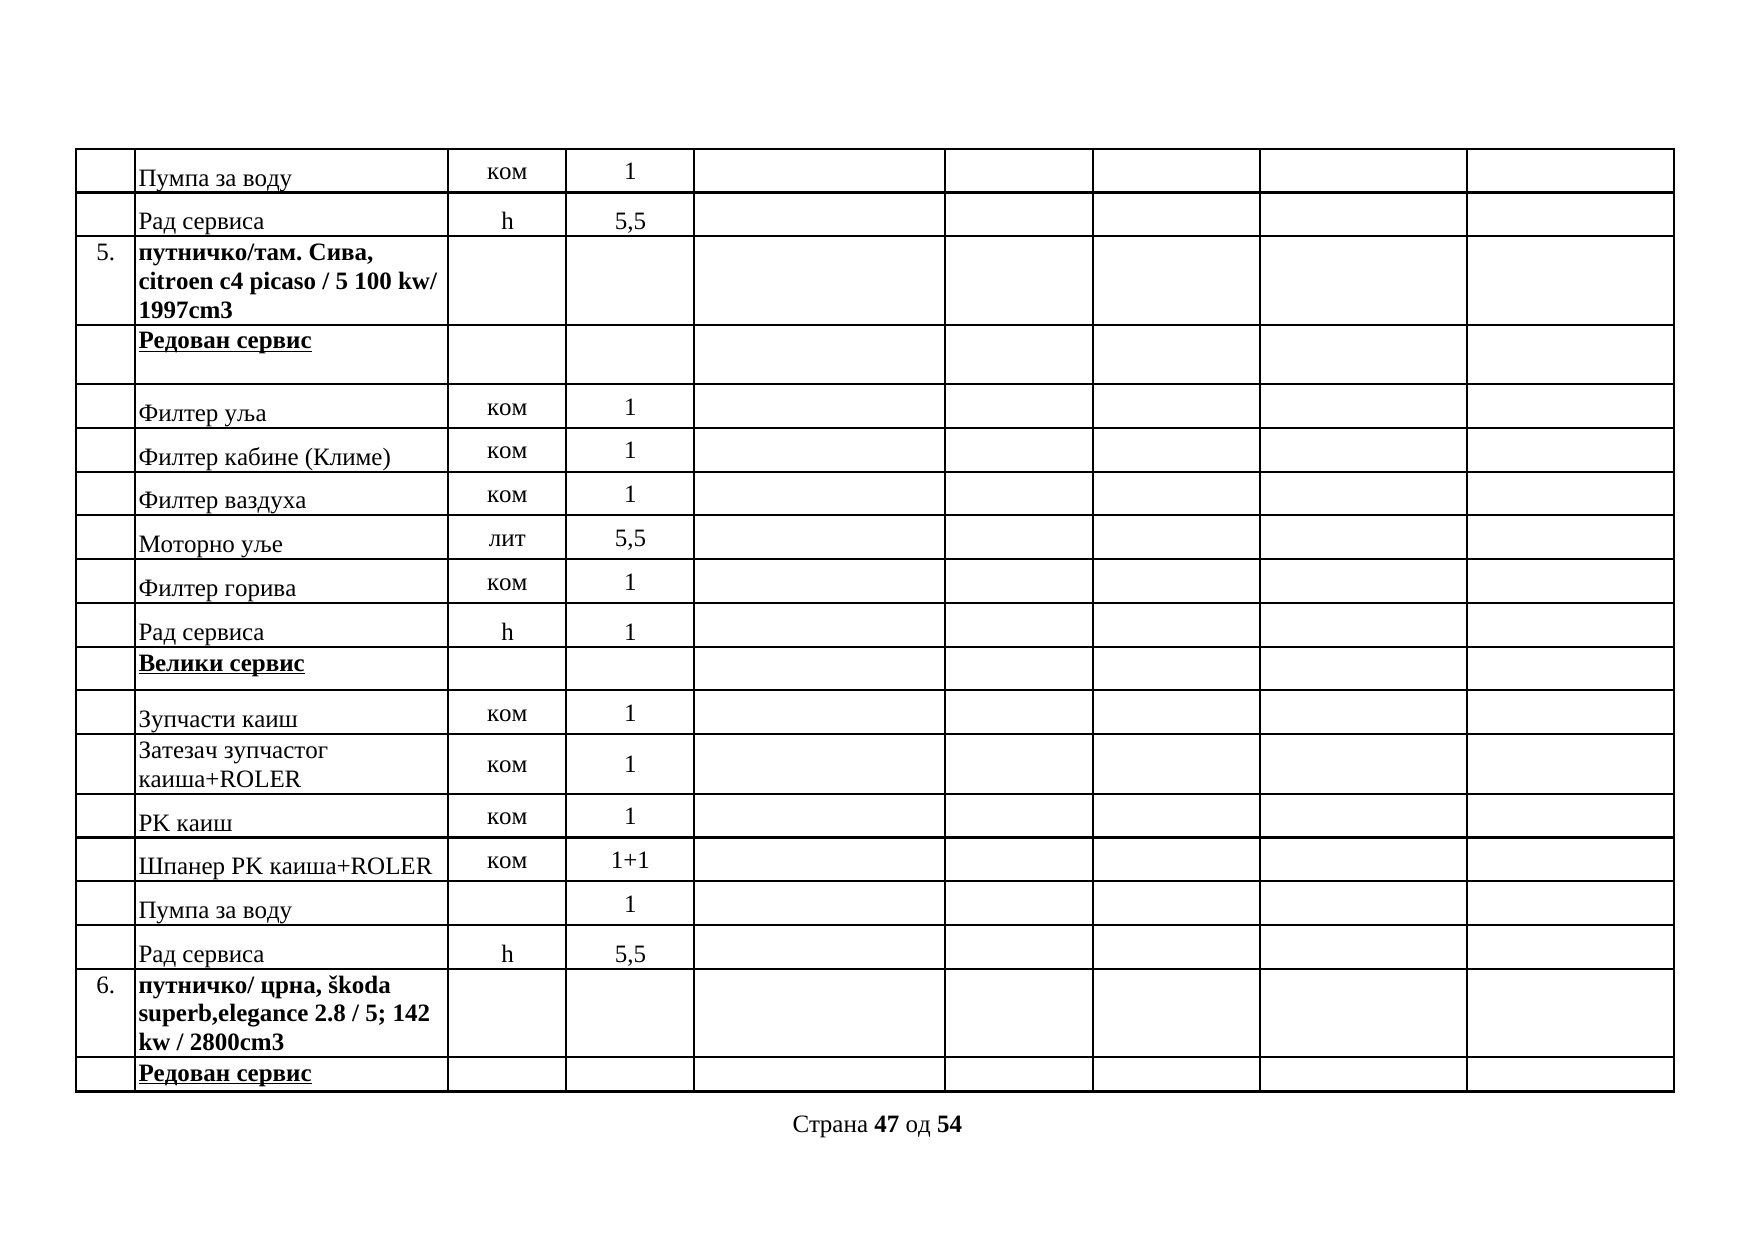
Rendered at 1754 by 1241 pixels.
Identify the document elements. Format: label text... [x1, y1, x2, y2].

table_cell [1468, 326, 1673, 383]
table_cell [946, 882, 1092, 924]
table_cell [695, 194, 944, 235]
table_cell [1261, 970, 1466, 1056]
table_cell [77, 560, 134, 602]
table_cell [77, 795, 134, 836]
table_cell [1468, 429, 1673, 471]
table_cell [695, 516, 944, 558]
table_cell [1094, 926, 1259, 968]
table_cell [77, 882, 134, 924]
table_cell [1261, 473, 1466, 514]
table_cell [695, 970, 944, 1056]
table_cell 5,5 [567, 516, 693, 558]
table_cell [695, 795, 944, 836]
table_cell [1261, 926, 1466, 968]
table_cell [946, 237, 1092, 323]
table_cell [1094, 326, 1259, 383]
table_cell [695, 326, 944, 383]
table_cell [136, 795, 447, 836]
table_cell [77, 326, 134, 383]
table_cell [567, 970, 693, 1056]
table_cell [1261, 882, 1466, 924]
table_cell [1468, 473, 1673, 514]
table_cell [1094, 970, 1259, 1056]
table_cell [77, 516, 134, 558]
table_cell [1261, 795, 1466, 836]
table_cell [695, 691, 944, 733]
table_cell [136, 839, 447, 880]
table_cell [946, 326, 1092, 383]
table_cell [695, 150, 944, 191]
table_cell [77, 429, 134, 471]
table_cell [1468, 150, 1673, 191]
table_cell [1468, 385, 1673, 427]
table_cell [695, 473, 944, 514]
table_cell [695, 560, 944, 602]
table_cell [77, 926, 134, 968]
table_cell [1261, 516, 1466, 558]
table_cell ком [449, 385, 565, 427]
table_cell [77, 473, 134, 514]
table_cell 1 [567, 691, 693, 733]
table_cell лит [449, 516, 565, 558]
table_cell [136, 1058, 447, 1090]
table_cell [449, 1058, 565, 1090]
table_cell [1094, 194, 1259, 235]
table_cell [1094, 691, 1259, 733]
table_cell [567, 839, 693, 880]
table_cell [946, 194, 1092, 235]
table_cell [695, 648, 944, 689]
table_cell 1 [567, 560, 693, 602]
table_cell h [449, 604, 565, 646]
table_cell [695, 385, 944, 427]
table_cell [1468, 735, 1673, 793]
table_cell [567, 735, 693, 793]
table_cell [1261, 194, 1466, 235]
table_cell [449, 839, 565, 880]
table_cell [77, 604, 134, 646]
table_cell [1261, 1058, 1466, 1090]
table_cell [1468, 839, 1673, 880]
table_cell [1468, 516, 1673, 558]
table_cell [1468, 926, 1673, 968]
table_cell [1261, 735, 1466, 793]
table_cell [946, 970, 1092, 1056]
table_cell [946, 473, 1092, 514]
table_cell [946, 648, 1092, 689]
table_cell 1 [567, 473, 693, 514]
table_cell 5. [77, 237, 134, 323]
table_cell [695, 604, 944, 646]
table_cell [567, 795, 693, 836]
table_cell [1468, 194, 1673, 235]
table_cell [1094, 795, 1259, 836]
table_cell путничко/там. Сива, citroen c4 picaso / 5 100 kw/ 1997cm3 [136, 237, 447, 323]
table_cell ком [449, 429, 565, 471]
table_cell Велики сервис [136, 648, 447, 689]
table_cell [77, 735, 134, 793]
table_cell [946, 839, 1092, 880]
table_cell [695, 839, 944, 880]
table_cell 1 [567, 385, 693, 427]
table_cell ком [449, 691, 565, 733]
table_cell [1094, 473, 1259, 514]
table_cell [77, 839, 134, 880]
table_cell [567, 648, 693, 689]
table_cell [1261, 237, 1466, 323]
table_cell [1261, 150, 1466, 191]
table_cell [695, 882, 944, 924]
table_cell [449, 648, 565, 689]
table_cell [1468, 648, 1673, 689]
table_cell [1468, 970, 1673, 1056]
table_cell [1261, 691, 1466, 733]
table_cell [1094, 516, 1259, 558]
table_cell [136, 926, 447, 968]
table_cell [1094, 385, 1259, 427]
table_cell [77, 691, 134, 733]
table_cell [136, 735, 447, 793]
table_cell [449, 237, 565, 323]
table_cell [567, 237, 693, 323]
table_cell [1468, 237, 1673, 323]
table_cell ком [449, 473, 565, 514]
table_cell [1094, 560, 1259, 602]
table_cell 1 [567, 429, 693, 471]
table_cell 5,5 [567, 194, 693, 235]
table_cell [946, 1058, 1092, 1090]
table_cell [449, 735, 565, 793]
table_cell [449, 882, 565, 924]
table_cell h [449, 194, 565, 235]
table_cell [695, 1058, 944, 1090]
table_cell [946, 691, 1092, 733]
table_cell ком [449, 150, 565, 191]
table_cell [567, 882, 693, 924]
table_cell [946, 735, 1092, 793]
table_cell [695, 429, 944, 471]
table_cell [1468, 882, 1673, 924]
table_cell Зупчасти каиш [136, 691, 447, 733]
table_cell [946, 429, 1092, 471]
table_cell [1261, 385, 1466, 427]
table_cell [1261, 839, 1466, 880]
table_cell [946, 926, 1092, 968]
table_cell [946, 560, 1092, 602]
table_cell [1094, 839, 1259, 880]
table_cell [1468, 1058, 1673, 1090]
table_cell Филтер уља [136, 385, 447, 427]
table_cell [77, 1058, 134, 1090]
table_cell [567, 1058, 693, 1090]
table_cell [1261, 604, 1466, 646]
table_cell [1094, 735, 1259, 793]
table_cell 1 [567, 150, 693, 191]
table_cell [77, 194, 134, 235]
table_cell [449, 326, 565, 383]
table_cell Филтер ваздуха [136, 473, 447, 514]
table_cell [77, 150, 134, 191]
table_cell [77, 385, 134, 427]
table_cell [1468, 560, 1673, 602]
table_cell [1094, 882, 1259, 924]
table_cell Филтер горива [136, 560, 447, 602]
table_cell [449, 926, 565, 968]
table_cell Моторно уље [136, 516, 447, 558]
table_cell [1261, 429, 1466, 471]
table_cell Филтер кабине (Климе) [136, 429, 447, 471]
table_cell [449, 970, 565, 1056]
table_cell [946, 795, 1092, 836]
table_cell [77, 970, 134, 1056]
table_cell Рад сервиса [136, 604, 447, 646]
table_cell [695, 237, 944, 323]
table_cell Редован сервис [136, 326, 447, 383]
table_cell ком [449, 560, 565, 602]
table_cell [1468, 604, 1673, 646]
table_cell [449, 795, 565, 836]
table_cell [946, 385, 1092, 427]
table_cell [77, 648, 134, 689]
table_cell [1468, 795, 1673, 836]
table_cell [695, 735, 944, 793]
table_cell [1094, 150, 1259, 191]
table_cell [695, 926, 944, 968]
table_cell Пумпа за воду [136, 150, 447, 191]
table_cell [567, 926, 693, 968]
table_cell [1261, 326, 1466, 383]
table_cell 1 [567, 604, 693, 646]
table_cell [1094, 237, 1259, 323]
table_cell [1261, 560, 1466, 602]
table_cell Рад сервиса [136, 194, 447, 235]
table_cell [1094, 604, 1259, 646]
table_cell [946, 516, 1092, 558]
table_cell [1261, 648, 1466, 689]
table_cell [567, 326, 693, 383]
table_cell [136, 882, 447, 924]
table_cell [1094, 429, 1259, 471]
table_cell [946, 604, 1092, 646]
table_cell [946, 150, 1092, 191]
table_cell [1468, 691, 1673, 733]
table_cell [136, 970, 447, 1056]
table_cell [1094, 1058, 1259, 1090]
table_cell [1094, 648, 1259, 689]
